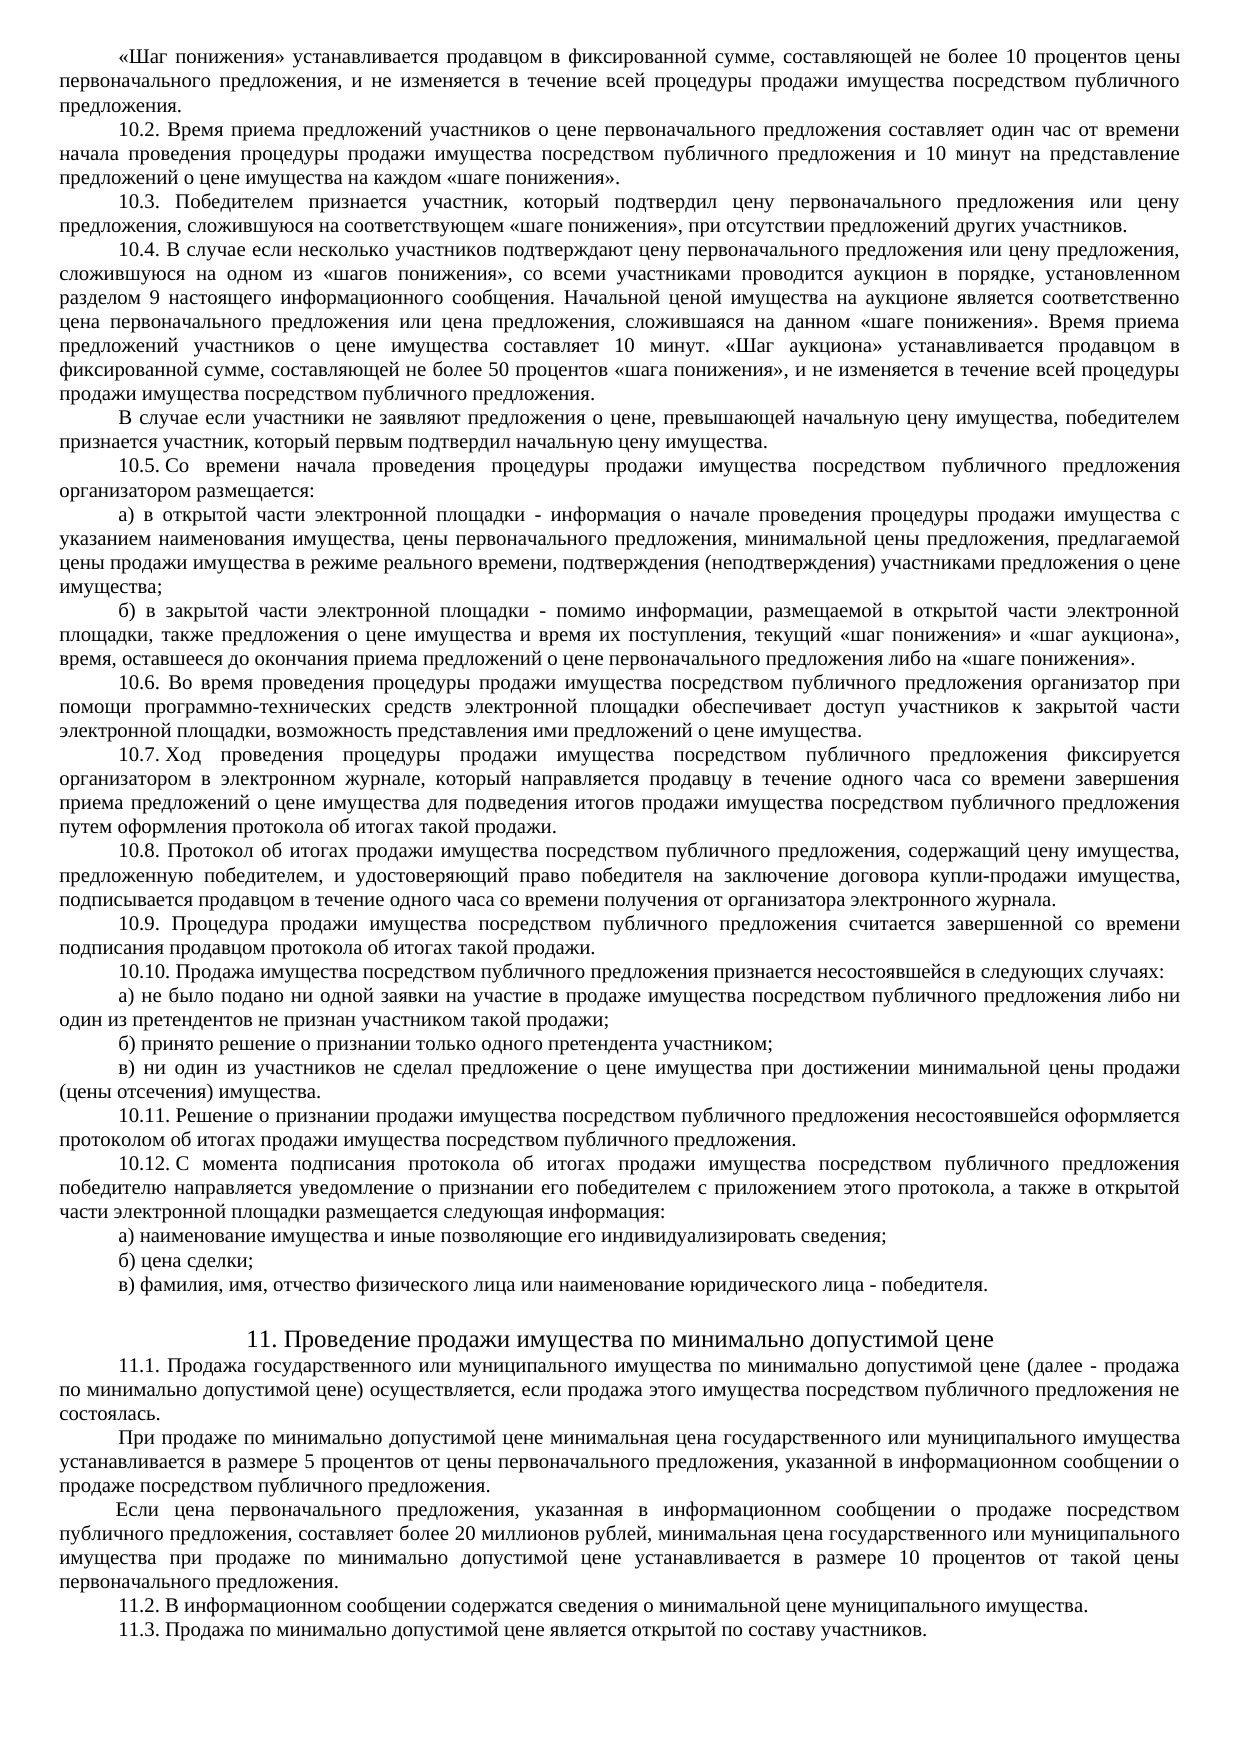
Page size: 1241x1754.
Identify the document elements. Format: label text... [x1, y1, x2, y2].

text а) в открытой части электронной площадки - информация о начале проведения процедуры продажи имущества с указанием наименования имущества, цены первоначального предложения, минимальной цены предложения, предлагаемой цены продажи имущества в режиме реального времени, подтверждения (неподтверждения) участниками предложения о цене имущества; [59, 502, 1181, 598]
text 10.5. Со времени начала проведения процедуры продажи имущества посредством публичного предложения организатором размещается: [59, 453, 1181, 502]
text 11.2. В информационном сообщении содержатся сведения о минимальной цене муниципального имущества. [59, 1593, 1181, 1617]
text 10.6. Во время проведения процедуры продажи имущества посредством публичного предложения организатор при помощи программно-технических средств электронной площадки обеспечивает доступ участников к закрытой части электронной площадки, возможность представления ими предложений о цене имущества. [59, 670, 1181, 742]
text 11.3. Продажа по минимально допустимой цене является открытой по составу участников. [59, 1617, 1181, 1641]
text в) ни один из участников не сделал предложение о цене имущества при достижении минимальной цены продажи (цены отсечения) имущества. [59, 1055, 1181, 1103]
text Если цена первоначального предложения, указанная в информационном сообщении о продаже посредством публичного предложения, составляет более 20 миллионов рублей, минимальная цена государственного или муниципального имущества при продаже по минимально допустимой цене устанавливается в размере 10 процентов от такой цены первоначального предложения. [59, 1497, 1181, 1593]
text 10.12. С момента подписания протокола об итогах продажи имущества посредством публичного предложения победителю направляется уведомление о признании его победителем с приложением этого протокола, а также в открытой части электронной площадки размещается следующая информация: [59, 1151, 1181, 1223]
text «Шаг понижения» устанавливается продавцом в фиксированной сумме, составляющей не более 10 процентов цены первоначального предложения, и не изменяется в течение всей процедуры продажи имущества посредством публичного предложения. [59, 44, 1181, 117]
text 10.2. Время приема предложений участников о цене первоначального предложения составляет один час от времени начала проведения процедуры продажи имущества посредством публичного предложения и 10 минут на представление предложений о цене имущества на каждом «шаге понижения». [59, 117, 1181, 189]
text а) не было подано ни одной заявки на участие в продаже имущества посредством публичного предложения либо ни один из претендентов не признан участником такой продажи; [59, 983, 1181, 1031]
text 10.4. В случае если несколько участников подтверждают цену первоначального предложения или цену предложения, сложившуюся на одном из «шагов понижения», со всеми участниками проводится аукцион в порядке, установленном разделом 9 настоящего информационного сообщения. Начальной ценой имущества на аукционе является соответственно цена первоначального предложения или цена предложения, сложившаяся на данном «шаге понижения». Время приема предложений участников о цене имущества составляет 10 минут. «Шаг аукциона» устанавливается продавцом в фиксированной сумме, составляющей не более 50 процентов «шага понижения», и не изменяется в течение всей процедуры продажи имущества посредством публичного предложения. [59, 237, 1181, 405]
text 10.7. Ход проведения процедуры продажи имущества посредством публичного предложения фиксируется организатором в электронном журнале, который направляется продавцу в течение одного часа со времени завершения приема предложений о цене имущества для подведения итогов продажи имущества посредством публичного предложения путем оформления протокола об итогах такой продажи. [59, 742, 1181, 838]
text б) цена сделки; [59, 1247, 1181, 1272]
text б) принято решение о признании только одного претендента участником; [59, 1031, 1181, 1055]
text 10.9. Процедура продажи имущества посредством публичного предложения считается завершенной со времени подписания продавцом протокола об итогах такой продажи. [59, 911, 1181, 959]
text 11.1. Продажа государственного или муниципального имущества по минимально допустимой цене (далее - продажа по минимально допустимой цене) осуществляется, если продажа этого имущества посредством публичного предложения не состоялась. [59, 1353, 1181, 1425]
text 10.3. Победителем признается участник, который подтвердил цену первоначального предложения или цену предложения, сложившуюся на соответствующем «шаге понижения», при отсутствии предложений других участников. [59, 189, 1181, 237]
text 10.11. Решение о признании продажи имущества посредством публичного предложения несостоявшейся оформляется протоколом об итогах продажи имущества посредством публичного предложения. [59, 1103, 1181, 1151]
text а) наименование имущества и иные позволяющие его индивидуализировать сведения; [59, 1223, 1181, 1247]
text В случае если участники не заявляют предложения о цене, превышающей начальную цену имущества, победителем признается участник, который первым подтвердил начальную цену имущества. [59, 405, 1181, 453]
subtitle 11. Проведение продажи имущества по минимально допустимой цене [59, 1324, 1181, 1353]
text в) фамилия, имя, отчество физического лица или наименование юридического лица - победителя. [59, 1272, 1181, 1296]
text 10.10. Продажа имущества посредством публичного предложения признается несостоявшейся в следующих случаях: [59, 959, 1181, 983]
text б) в закрытой части электронной площадки - помимо информации, размещаемой в открытой части электронной площадки, также предложения о цене имущества и время их поступления, текущий «шаг понижения» и «шаг аукциона», время, оставшееся до окончания приема предложений о цене первоначального предложения либо на «шаге понижения». [59, 598, 1181, 670]
text 10.8. Протокол об итогах продажи имущества посредством публичного предложения, содержащий цену имущества, предложенную победителем, и удостоверяющий право победителя на заключение договора купли-продажи имущества, подписывается продавцом в течение одного часа со времени получения от организатора электронного журнала. [59, 838, 1181, 911]
text При продаже по минимально допустимой цене минимальная цена государственного или муниципального имущества устанавливается в размере 5 процентов от цены первоначального предложения, указанной в информационном сообщении о продаже посредством публичного предложения. [59, 1425, 1181, 1497]
